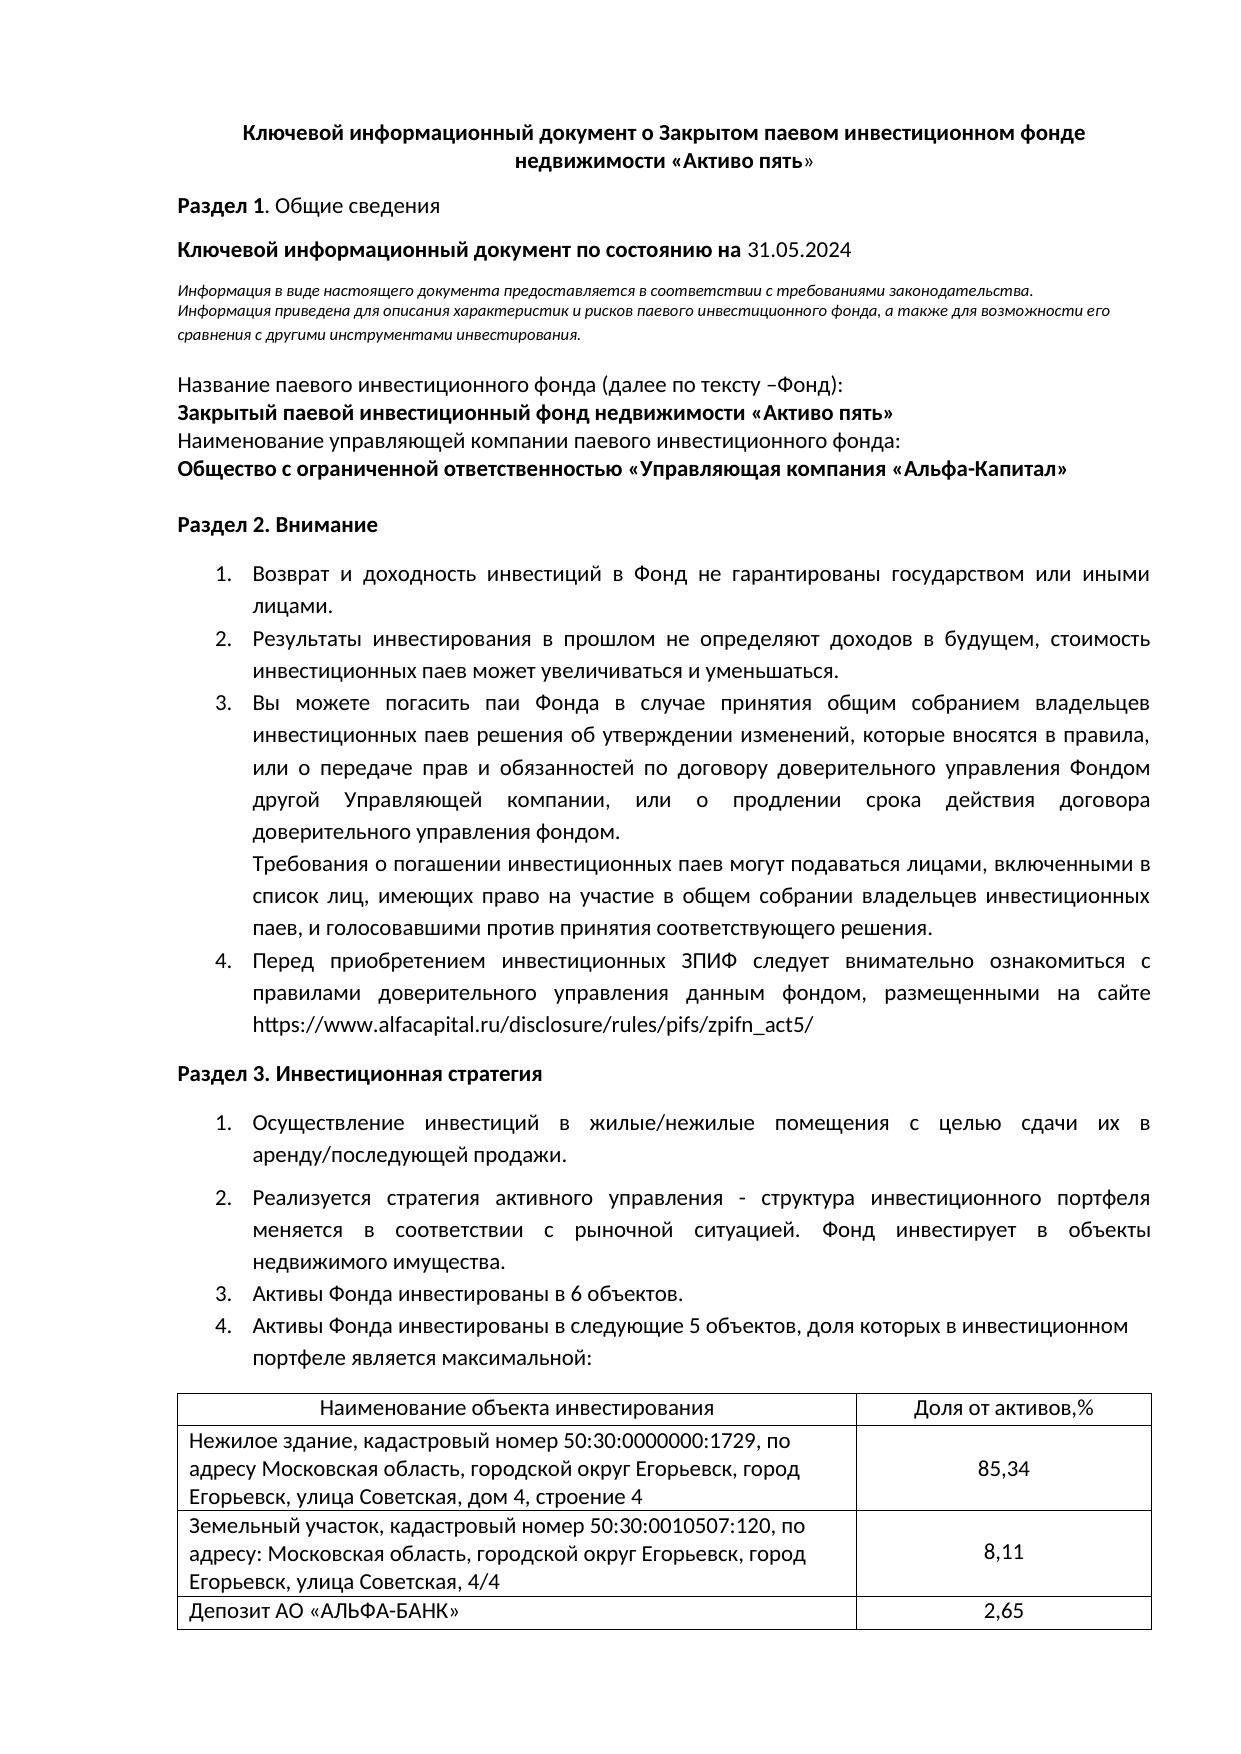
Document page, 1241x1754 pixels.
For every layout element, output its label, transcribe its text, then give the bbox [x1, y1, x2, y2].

text Раздел 1. Общие сведения [177, 191, 1152, 219]
text Раздел 3. Инвестиционная стратегия [177, 1059, 1152, 1087]
list Возврат и доходность инвестиций в Фонд не гарантированы государством или иными лицами. [215, 559, 1152, 620]
list Реализуется стратегия активного управления - структура инвестиционного портфеля меняется в соответствии с рыночной ситуацией. Фонд инвестирует в объекты недвижимого имущества. [215, 1183, 1152, 1275]
text Информация приведена для описания характеристик и рисков паевого инвестиционного фонда, а также для возможности его сравнения с другими инструментами инвестирования. [177, 301, 1152, 344]
list Активы Фонда инвестированы в 6 объектов. [215, 1279, 1152, 1307]
table_cell 2,65 [857, 1597, 1151, 1628]
list Активы Фонда инвестированы в следующие 5 объектов, доля которых в инвестиционном портфеле является максимальной: [215, 1311, 1152, 1372]
text Название паевого инвестиционного фонда (далее по тексту –Фонд): [177, 371, 1152, 398]
list Результаты инвестирования в прошлом не определяют доходов в будущем, стоимость инвестиционных паев может увеличиваться и уменьшаться. [215, 624, 1152, 684]
text Раздел 2. Внимание [177, 511, 1152, 539]
text Ключевой информационный документ по состоянию на 31.05.2024 [177, 236, 1152, 263]
text Закрытый паевой инвестиционный фонд недвижимости «Активо пять» [177, 398, 1152, 427]
list Вы можете погасить паи Фонда в случае принятия общим собранием владельцев инвестиционных паев решения об утверждении изменений, которые вносятся в правила, или о передаче прав и обязанностей по договору доверительного управления Фондом другой Управляющей компании, или о продлении срока действия договора доверительного управления фондом. [215, 688, 1152, 845]
table_cell 85,34 [857, 1426, 1151, 1510]
list Перед приобретением инвестиционных ЗПИФ следует внимательно ознакомиться с правилами доверительного управления данным фондом, размещенными на сайте https://www.alfacapital.ru/disclosure/rules/pifs/zpifn_act5/ [215, 946, 1152, 1038]
list Требования о погашении инвестиционных паев могут подаваться лицами, включенными в список лиц, имеющих право на участие в общем собрании владельцев инвестиционных паев, и голосовавшими против принятия соответствующего решения. [252, 849, 1152, 942]
list Осуществление инвестиций в жилые/нежилые помещения с целью сдачи их в аренду/последующей продажи. [215, 1108, 1152, 1168]
table_header Доля от активов,% [857, 1394, 1151, 1425]
table_cell Депозит АО «АЛЬФА-БАНК» [178, 1597, 856, 1628]
table_cell Земельный участок, кадастровый номер 50:30:0010507:120, по адресу: Московская область, городской округ Егорьевск, город Егорьевск, улица Советская, 4/4 [178, 1511, 856, 1596]
table_cell Нежилое здание, кадастровый номер 50:30:0000000:1729, по адресу Московская область, городской округ Егорьевск, город Егорьевск, улица Советская, дом 4, строение 4 [178, 1426, 856, 1510]
text Информация в виде настоящего документа предоставляется в соответствии с требованиями законодательства. [177, 280, 1152, 301]
text Ключевой информационный документ о Закрытом паевом инвестиционном фонде недвижимости «Активо пять» [177, 118, 1152, 174]
table_cell 8,11 [857, 1511, 1151, 1596]
text Наименование управляющей компании паевого инвестиционного фонда: [177, 427, 1152, 454]
text Общество с ограниченной ответственностью «Управляющая компания «Альфа-Капитал» [177, 454, 1152, 483]
table_header Наименование объекта инвестирования [178, 1394, 856, 1425]
